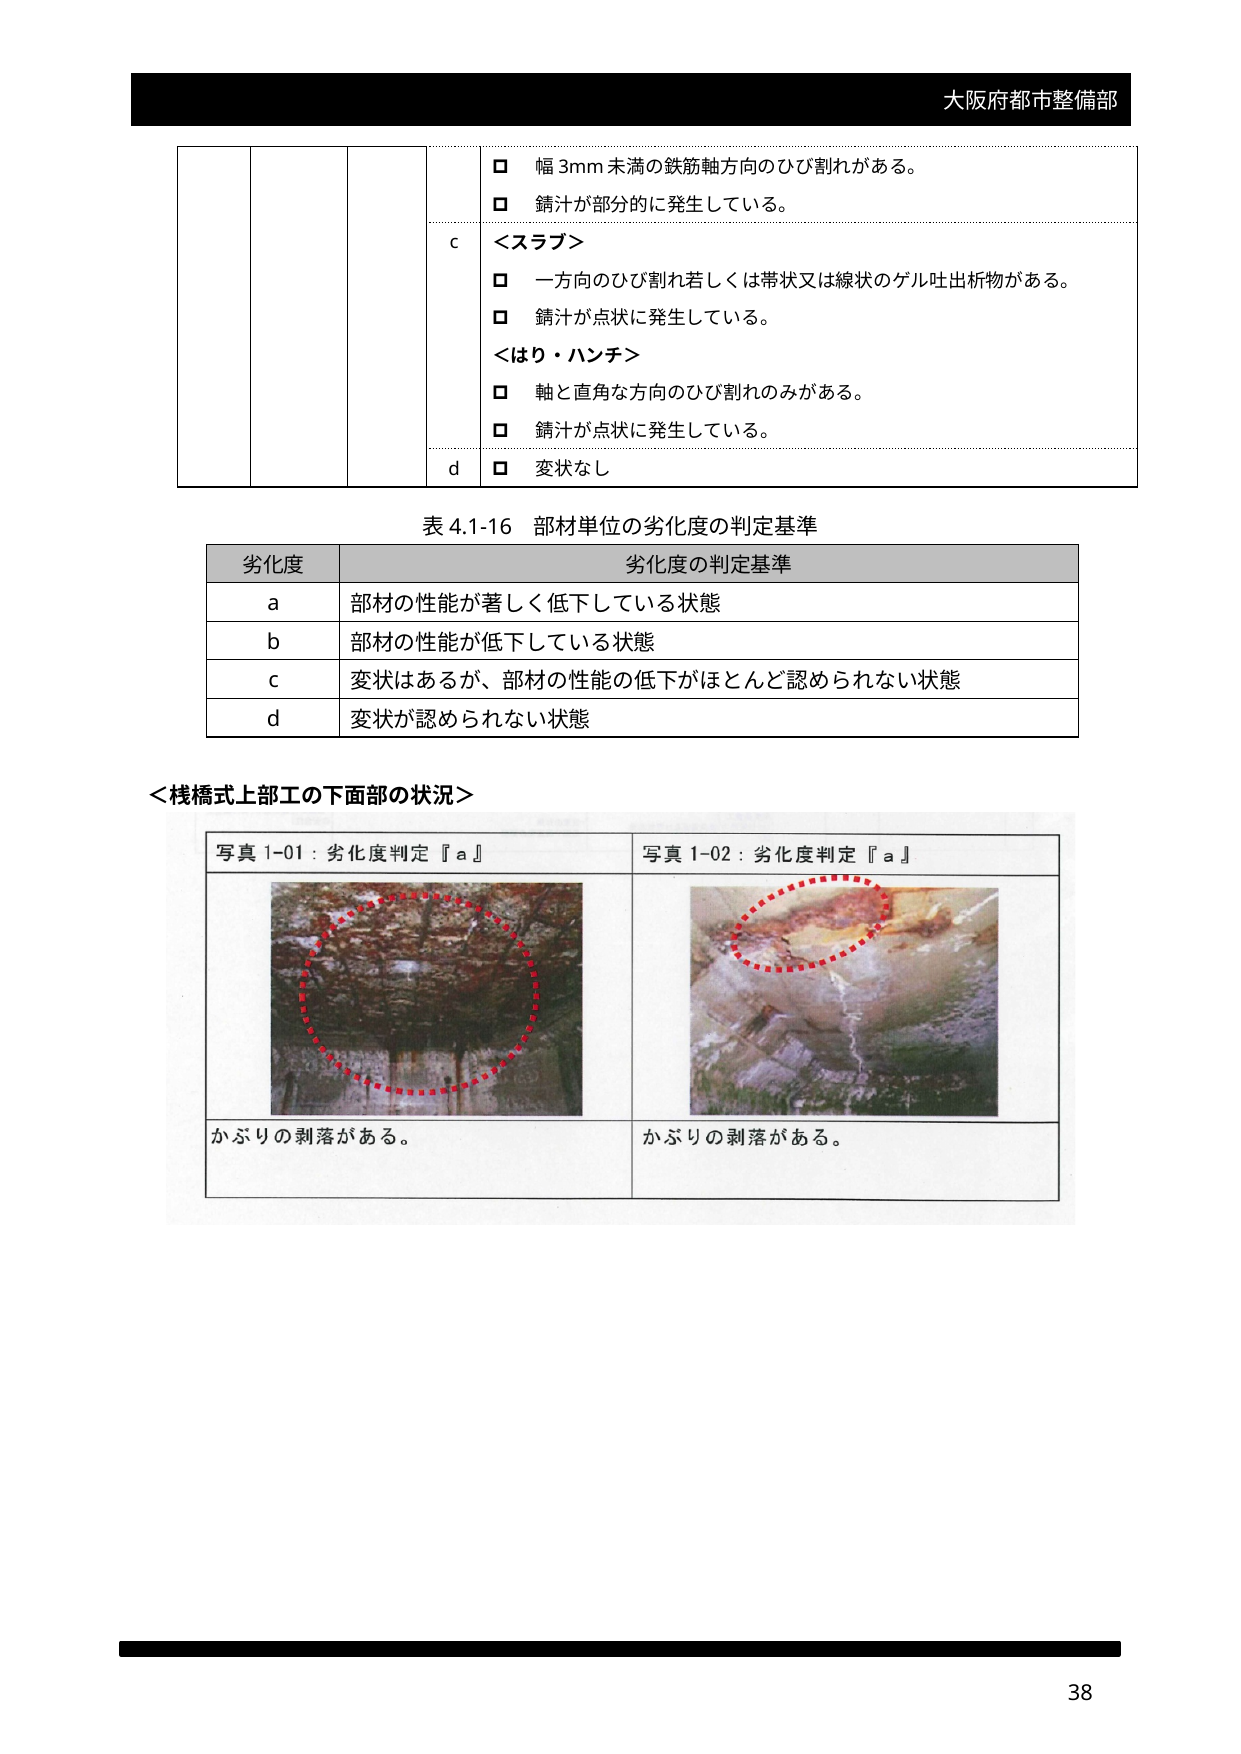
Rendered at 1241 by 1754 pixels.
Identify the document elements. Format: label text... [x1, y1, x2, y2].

table_cell 変状なし [481, 448, 1137, 486]
table_cell c [207, 660, 339, 698]
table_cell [481, 146, 1137, 222]
table_cell d [427, 448, 480, 486]
text ＜桟橋式上部工の下面部の状況＞ [148, 775, 1092, 812]
table_cell d [207, 699, 339, 736]
table_cell ＜スラブ＞ 一方向のひび割れ若しくは帯状又は線状のゲル吐出析物がある。 錆汁が点状に発生している。 ＜はり・ハンチ＞ 軸と直角な方向のひび割れのみがある。 錆汁が点状に発生している。 [481, 222, 1137, 448]
table_cell 変状はあるが、部材の性能の低下がほとんど認められない状態 [340, 660, 1078, 698]
table_cell c [427, 222, 480, 448]
table_header 劣化度 [207, 545, 339, 582]
table_cell 部材の性能が著しく低下している状態 [340, 583, 1078, 621]
picture [166, 812, 1076, 1225]
table_header 劣化度の判定基準 [340, 545, 1078, 582]
table_cell b [207, 622, 339, 659]
table_cell 変状が認められない状態 [340, 699, 1078, 736]
table_cell a [207, 583, 339, 621]
table_cell 部材の性能が低下している状態 [340, 622, 1078, 659]
table_cell b [427, 146, 480, 222]
